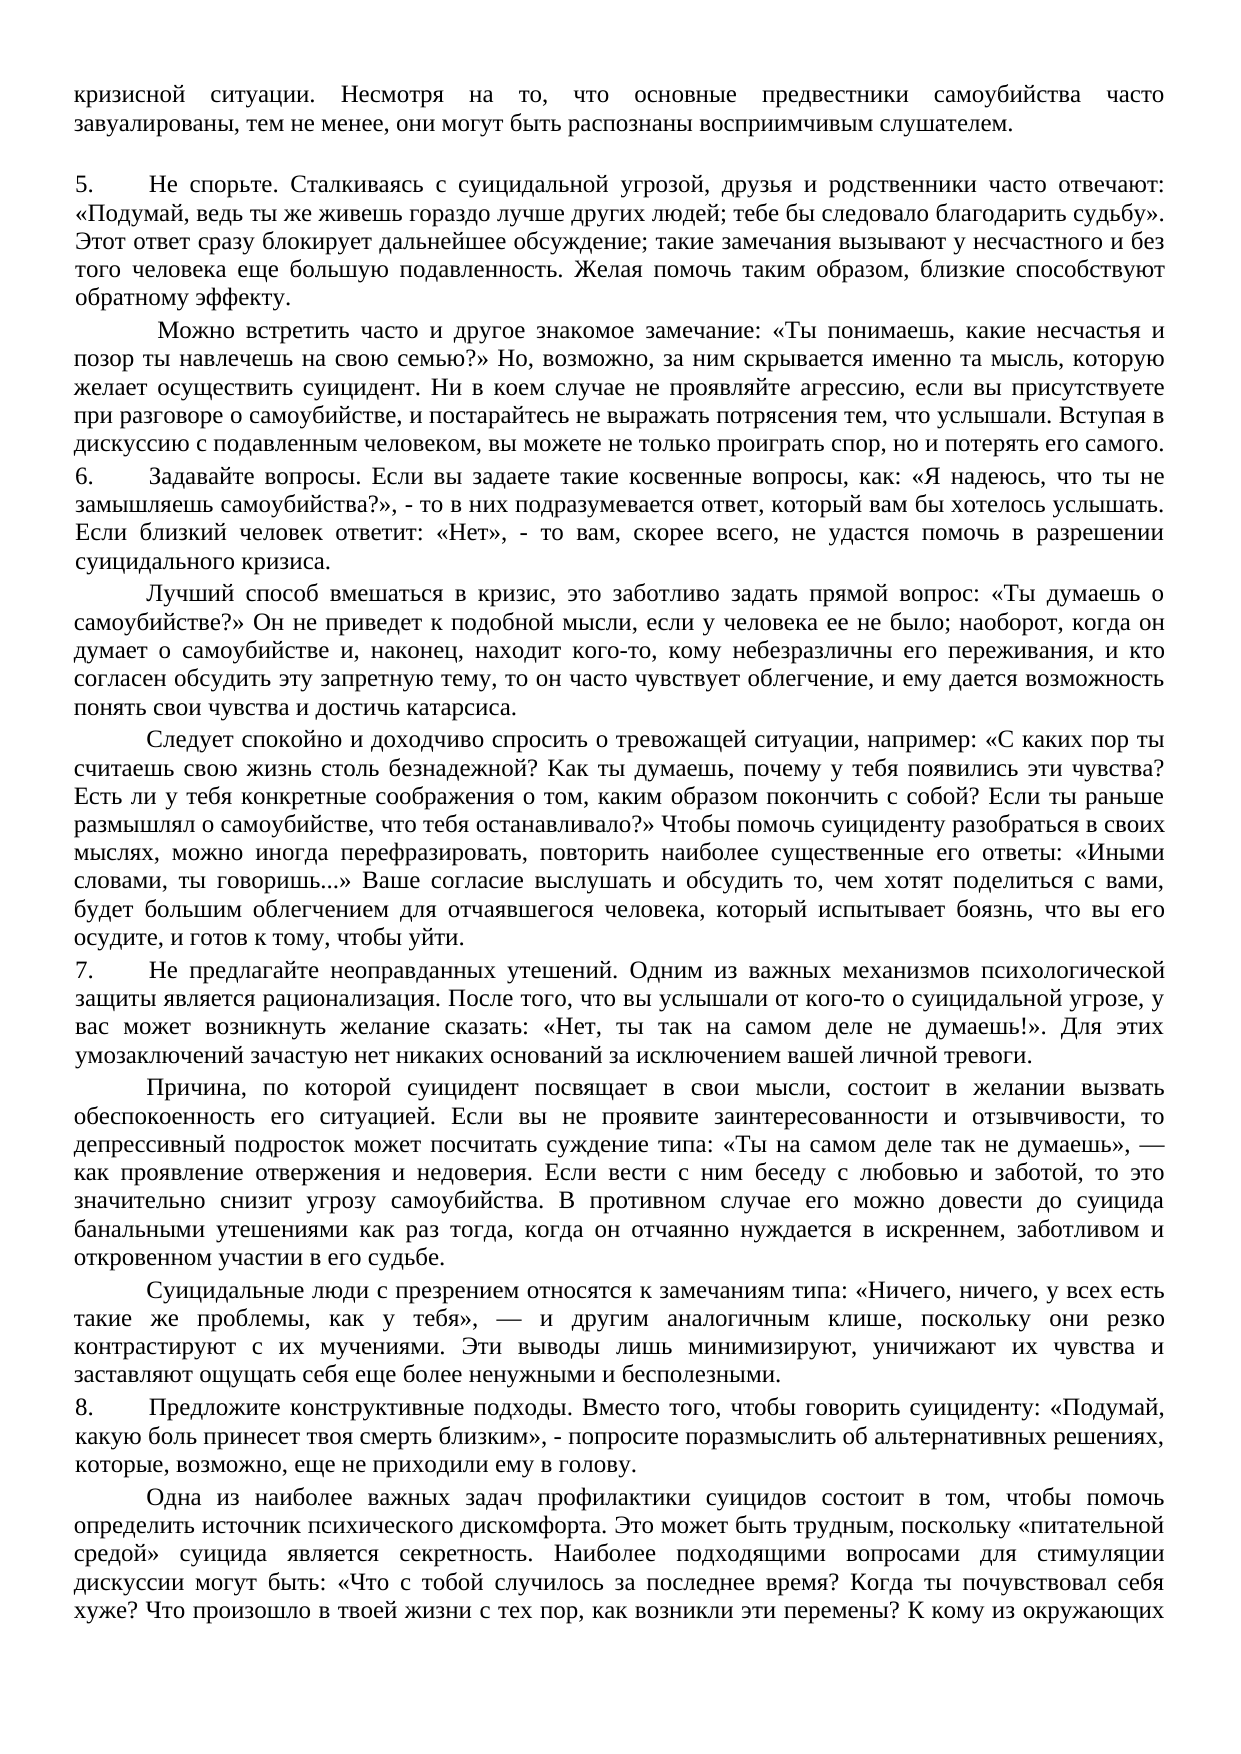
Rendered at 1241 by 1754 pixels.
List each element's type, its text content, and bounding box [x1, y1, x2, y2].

text Суицидальные люди с презрением относятся к замечаниям типа: «Ничего, ничего, у всех есть такие же проблемы, как у тебя», — и другим аналогичным клише, поскольку они резко контрастируют с их мучениями. Эти выводы лишь минимизируют, уничижают их чувства и заставляют ощущать себя еще более ненужными и бесполезными. [73, 1276, 1166, 1388]
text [73, 1482, 1166, 1623]
list Задавайте вопросы. Если вы задаете такие косвенные вопросы, как: «Я надеюсь, что ты не замышляешь самоубийства?», - то в них подразумевается ответ, который вам бы хотелось услышать. Если близкий человек ответит: «Нет», - то вам, скорее всего, не удастся помочь в разрешении суицидального кризиса. [75, 462, 1166, 574]
list Предложите конструктивные подходы. Вместо того, чтобы говорить суициденту: «Подумай, какую боль принесет твоя смерть близким», - попросите поразмыслить об альтернативных решениях, которые, возможно, еще не приходили ему в голову. [75, 1393, 1166, 1478]
text Следует спокойно и доходчиво спросить о тревожащей ситуации, например: «С каких пор ты считаешь свою жизнь столь безнадежной? Kaк ты думаешь, почему у тебя появились эти чувства? Есть ли у тебя конкретные соображения о том, каким образом покончить с собой? Если ты раньше размышлял о самоубийстве, что тебя останавливало?» Чтобы помочь суициденту разобраться в своих мыслях, можно иногда перефразировать, повторить наиболее существенные его ответы: «Иными словами, ты говоришь...» Ваше согласие выслушать и обсудить то, чем хотят поделиться с вами, будет большим облегчением для отчаявшегося человека, который испытывает боязнь, что вы его осудите, и готов к тому, чтобы уйти. [73, 725, 1166, 951]
text Причина, по которой суицидент посвящает в свои мысли, состоит в желании вызвать обеспокоенность его ситуацией. Если вы не проявите заинтересованности и отзывчивости, то депрессивный подросток может посчитать суждение типа: «Ты на самом деле так не думаешь», — как проявление отвержения и недоверия. Если вести с ним беседу с любовью и заботой, то это значительно снизит угрозу самоубийства. В противном случае его можно довести до суицида банальными утешениями как раз тогда, когда он отчаянно нуждается в искреннем, заботливом и откровенном участии в его судьбе. [73, 1073, 1166, 1271]
list Не предлагайте неоправданных утешений. Одним из важных механизмов психологической защиты является рационализация. После того, что вы услышали от кого-то о суицидальной угрозе, у вас может возникнуть желание сказать: «Нет, ты так на самом деле не думаешь!». Для этих умозаключений зачастую нет никаких оснований за исключением вашей личной тревоги. [75, 956, 1166, 1068]
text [73, 80, 1166, 136]
text Можно встретить часто и другое знакомое замечание: «Ты понимаешь, какие несчастья и позор ты навлечешь на свою семью?» Но, возможно, за ним скрывается именно та мысль, которую желает осуществить суицидент. Ни в коем случае не проявляйте агрессию, если вы присутствуете при разговоре о самоубийстве, и постарайтесь не выражать потрясения тем, что услышали. Вступая в дискуссию с подавленным человеком, вы можете не только проиграть спор, но и потерять его самого. [73, 316, 1166, 457]
list Не спорьте. Сталкиваясь с суицидальной угрозой, друзья и родственники часто отвечают: «Подумай, ведь ты же живешь гораздо лучше других людей; тебе бы следовало благодарить судьбу». Этот ответ сразу блокирует дальнейшее обсуждение; такие замечания вызывают у несчастного и без того человека еще большую подавленность. Желая помочь таким образом, близкие способствуют обратному эффекту. [75, 170, 1166, 311]
text Лучший способ вмешаться в кризис, это заботливо задать прямой вопрос: «Ты думаешь о самоубийстве?» Он не приведет к подобной мысли, если у человека ее не было; наоборот, когда он думает о самоубийстве и, наконец, находит кого-то, кому небезразличны его переживания, и кто согласен обсудить эту запретную тему, то он часто чувствует облегчение, и ему дается возможность понять свои чувства и достичь катарсиса. [73, 579, 1166, 720]
